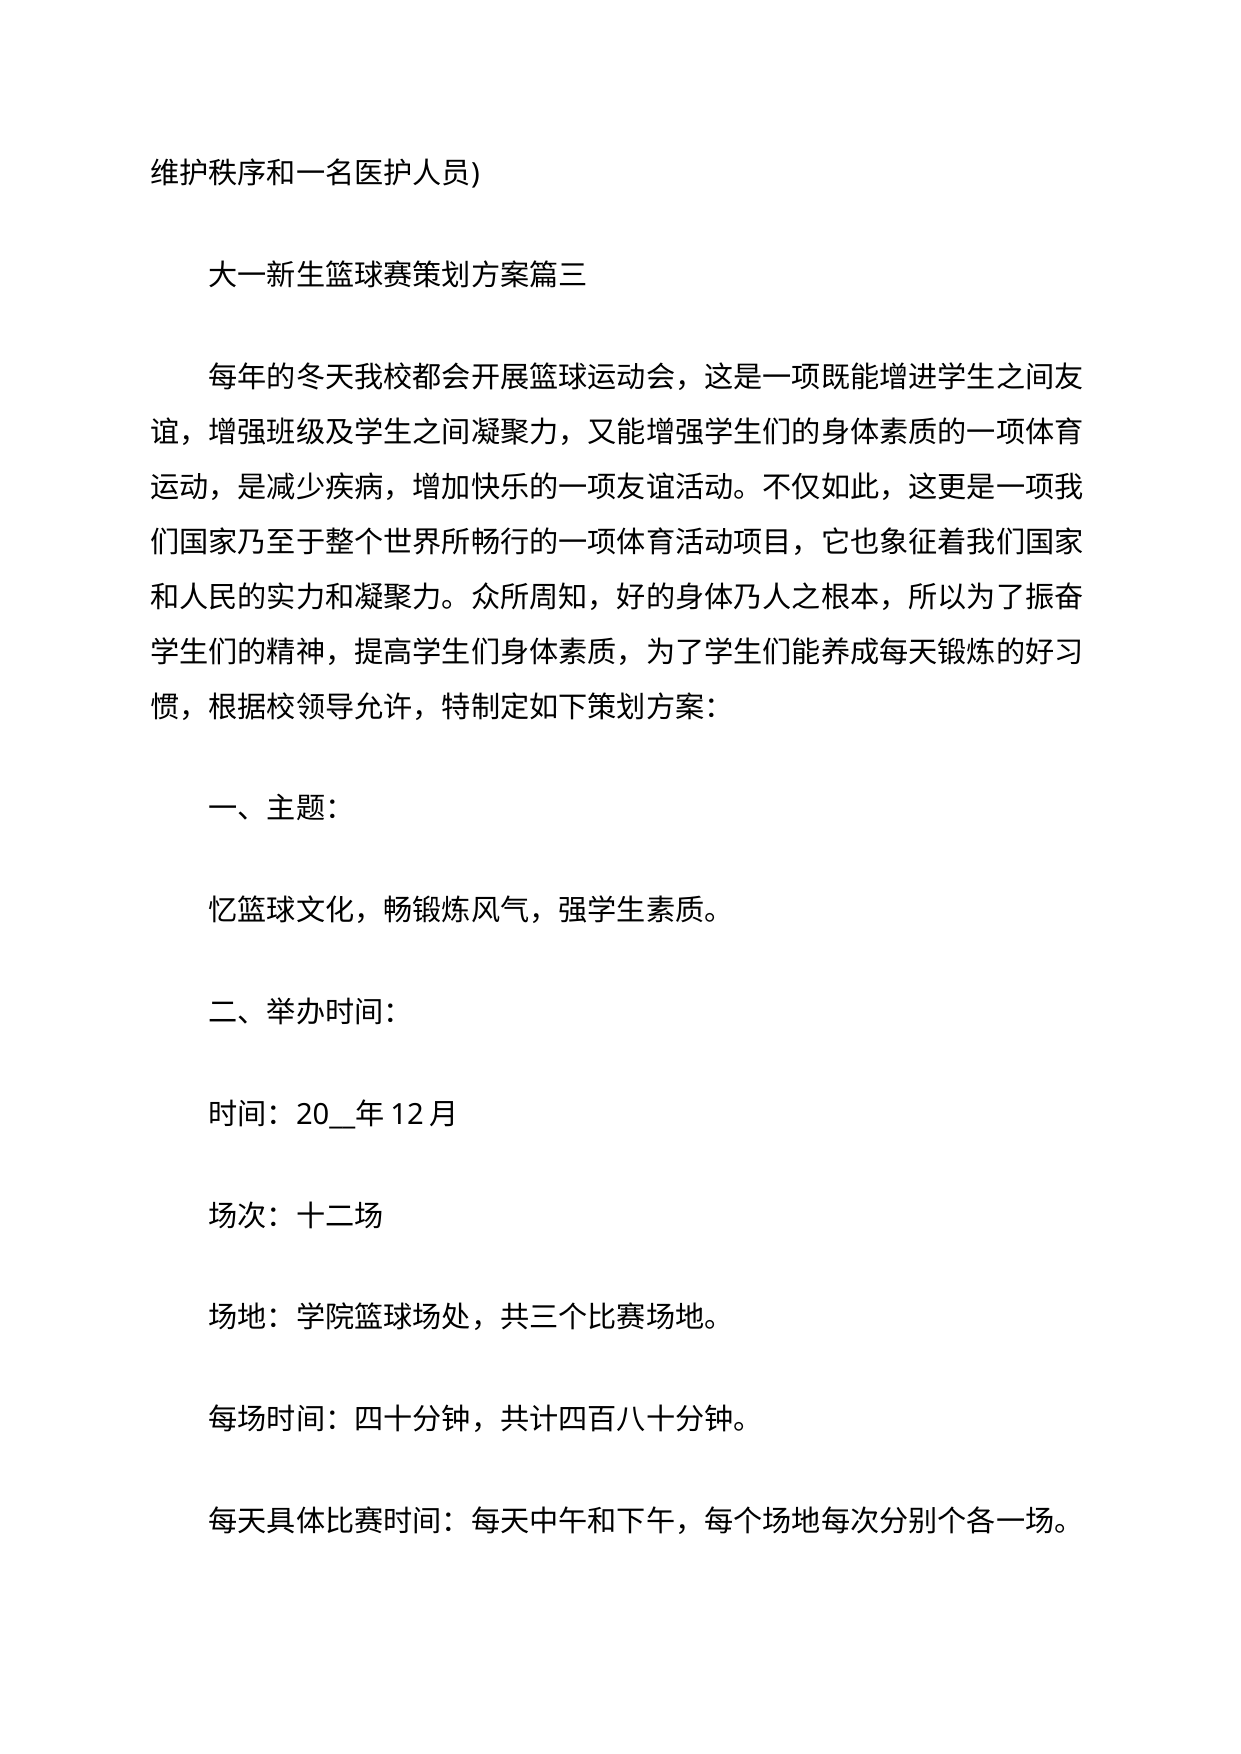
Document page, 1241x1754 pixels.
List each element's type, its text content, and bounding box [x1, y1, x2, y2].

text 一、主题： [150, 785, 1090, 827]
text 每天具体比赛时间：每天中午和下午，每个场地每次分别个各一场。 [150, 1497, 1090, 1540]
text 大一新生篮球赛策划方案篇三 [150, 252, 1090, 294]
text 时间：20__年12月 [150, 1090, 1090, 1133]
text 二、举办时间： [150, 988, 1090, 1031]
text 每年的冬天我校都会开展篮球运动会，这是一项既能增进学生之间友谊，增强班级及学生之间凝聚力，又能增强学生们的身体素质的一项体育运动，是减少疾病，增加快乐的一项友谊活动。不仅如此，这更是一项我们国家乃至于整个世界所畅行的一项体育活动项目，它也象征着我们国家和人民的实力和凝聚力。众所周知，好的身体乃人之根本，所以为了振奋学生们的精神，提高学生们身体素质，为了学生们能养成每天锻炼的好习惯，根据校领导允许，特制定如下策划方案： [150, 354, 1090, 725]
text 场次：十二场 [150, 1192, 1090, 1234]
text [150, 150, 1090, 192]
text 忆篮球文化，畅锻炼风气，强学生素质。 [150, 887, 1090, 929]
text 每场时间：四十分钟，共计四百八十分钟。 [150, 1396, 1090, 1438]
text 场地：学院篮球场处，共三个比赛场地。 [150, 1294, 1090, 1336]
